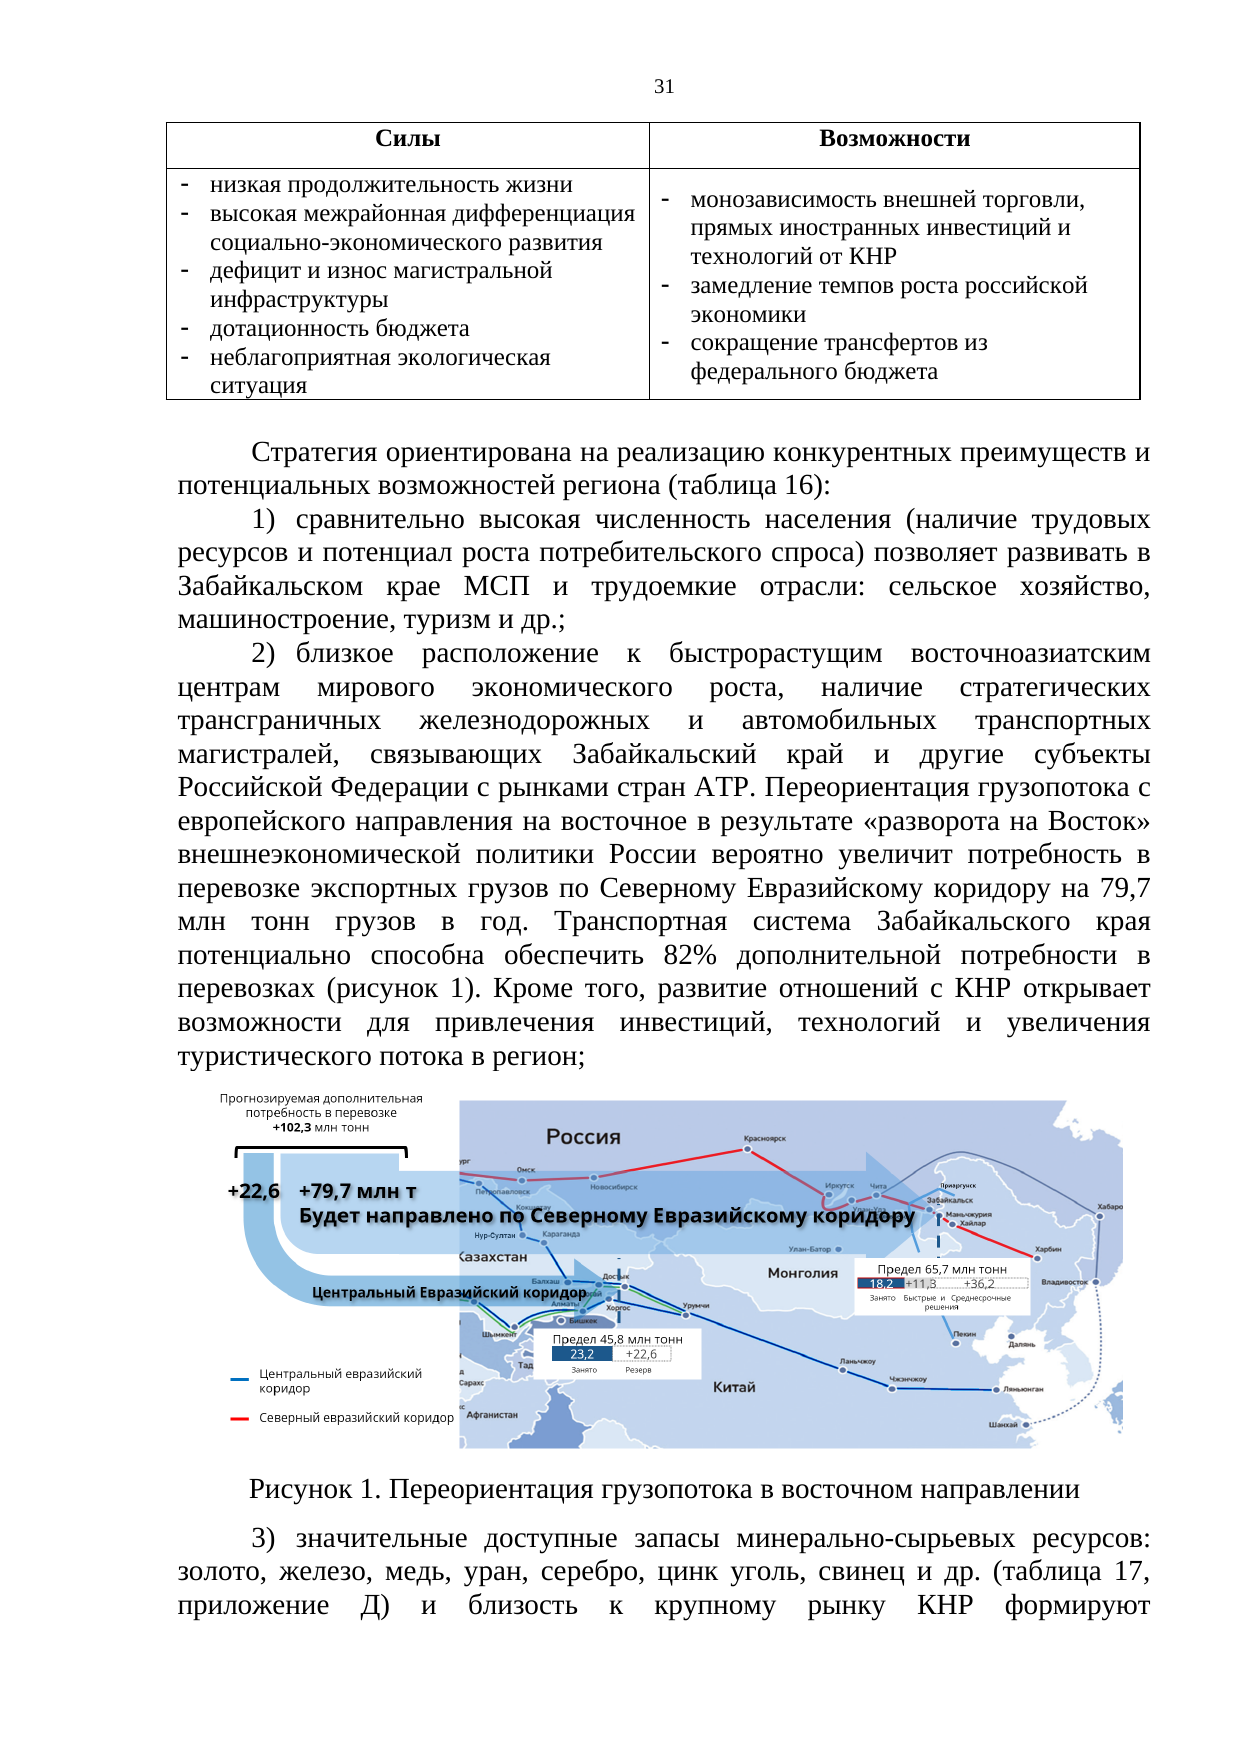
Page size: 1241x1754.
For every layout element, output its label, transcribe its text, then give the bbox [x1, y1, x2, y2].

text Стратегия ориентирована на реализацию конкурентных преимуществ и потенциальных возможностей региона (таблица 16): [177, 434, 1152, 501]
list сравнительно высокая численность населения (наличие трудовых ресурсов и потенциал роста потребительского спроса) позволяет развивать в Забайкальском крае МСП и трудоемкие отрасли: сельское хозяйство, машиностроение, туризм и др.; [177, 501, 1152, 635]
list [177, 1520, 1152, 1620]
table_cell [650, 169, 1139, 399]
picture [177, 1071, 1152, 1469]
list близкое расположение к быстрорастущим восточноазиатским центрам мирового экономического роста, наличие стратегических трансграничных железнодорожных и автомобильных транспортных магистралей, связывающих Забайкальский край и другие субъекты Российской Федерации с рынками стран АТР. Переориентация грузопотока с европейского направления на восточное в результате «разворота на Восток» внешнеэкономической политики России вероятно увеличит потребность в перевозке экспортных грузов по Северному Евразийскому коридору на 79,7 млн тонн грузов в год. Транспортная система Забайкальского края потенциально способна обеспечить 82% дополнительной потребности в перевозках (рисунок 1). Кроме того, развитие отношений с КНР открывает возможности для привлечения инвестиций, технологий и увеличения туристического потока в регион; [177, 635, 1152, 1071]
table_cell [167, 169, 649, 399]
table_header Силы [167, 123, 649, 168]
table_header Возможности [650, 123, 1139, 168]
text Рисунок 1. Переориентация грузопотока в восточном направлении [177, 1471, 1152, 1505]
